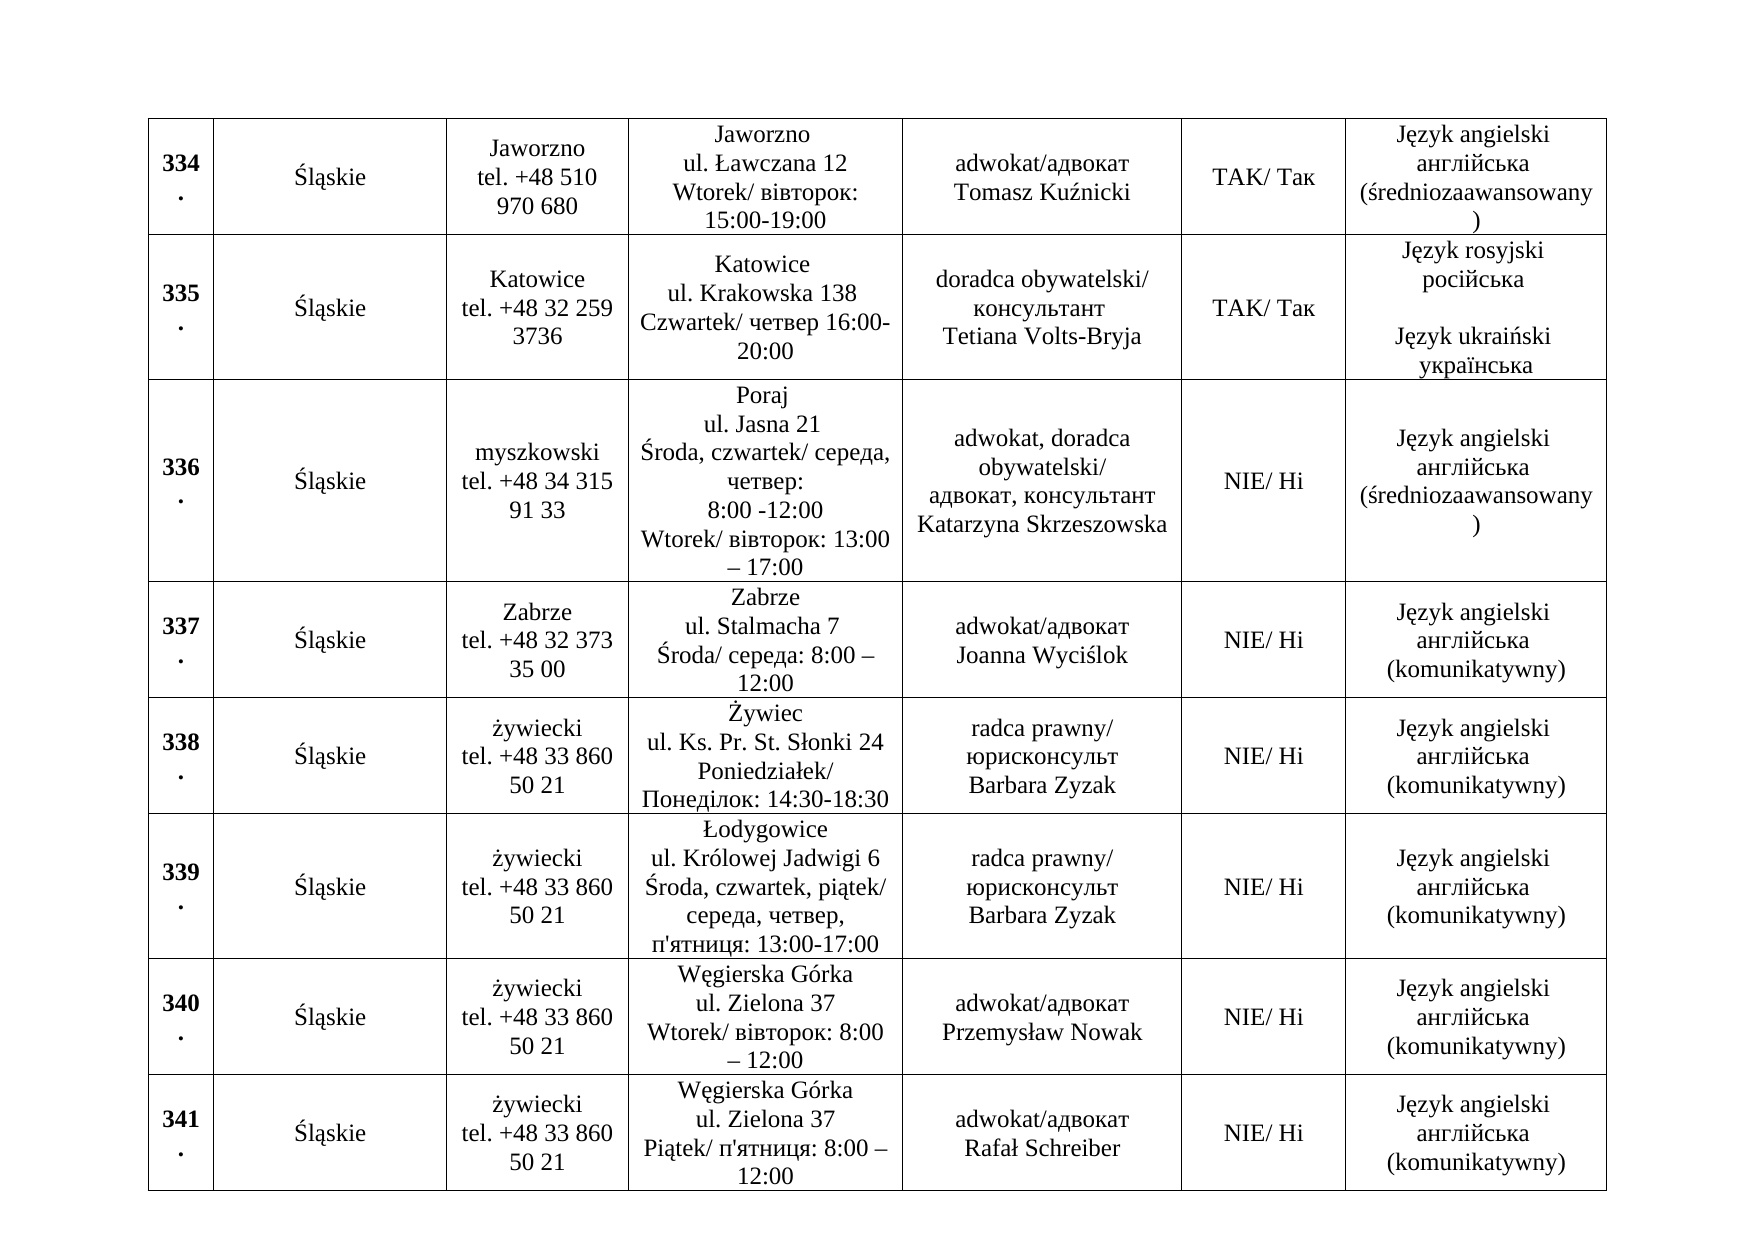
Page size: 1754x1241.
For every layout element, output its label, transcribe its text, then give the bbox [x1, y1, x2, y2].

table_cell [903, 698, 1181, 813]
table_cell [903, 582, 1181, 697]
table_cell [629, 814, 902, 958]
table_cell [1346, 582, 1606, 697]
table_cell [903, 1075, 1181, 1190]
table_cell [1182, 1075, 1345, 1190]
table_cell Śląskie [214, 235, 446, 379]
table_cell Język angielski англійська (średniozaawansowany) [1346, 380, 1606, 581]
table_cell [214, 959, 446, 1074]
table_cell 334. [149, 119, 213, 234]
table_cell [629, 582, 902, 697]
table_cell Jaworzno ul. Ławczana 12 Wtorek/ вівторок: 15:00-19:00 [629, 119, 902, 234]
table_cell NIE/ Ні [1182, 380, 1345, 581]
table_cell TAK/ Так [1182, 235, 1345, 379]
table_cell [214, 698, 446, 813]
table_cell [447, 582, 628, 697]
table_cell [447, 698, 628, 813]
table_cell Poraj ul. Jasna 21 Środa, czwartek/ середа, четвер: 8:00 -12:00 Wtorek/ вівторок: 13:00 – 17:00 [629, 380, 902, 581]
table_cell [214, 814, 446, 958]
table_cell 337. [149, 582, 213, 697]
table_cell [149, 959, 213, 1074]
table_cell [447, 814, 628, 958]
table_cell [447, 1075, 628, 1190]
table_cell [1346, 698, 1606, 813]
table_cell Język rosyjski російська Język ukraiński українська [1346, 235, 1606, 379]
table_cell Katowice ul. Krakowska 138 Czwartek/ четвер 16:00-20:00 [629, 235, 902, 379]
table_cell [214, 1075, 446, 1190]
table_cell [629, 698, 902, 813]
table_cell Śląskie [214, 119, 446, 234]
table_cell Śląskie [214, 380, 446, 581]
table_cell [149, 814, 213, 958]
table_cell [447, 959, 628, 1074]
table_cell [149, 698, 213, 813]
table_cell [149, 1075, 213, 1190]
table_cell adwokat/адвокат Tomasz Kuźnicki [903, 119, 1181, 234]
table_cell myszkowski tel. +48 34 315 91 33 [447, 380, 628, 581]
table_cell 335. [149, 235, 213, 379]
table_cell 336. [149, 380, 213, 581]
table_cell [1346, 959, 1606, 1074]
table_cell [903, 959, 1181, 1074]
table_cell Jaworzno tel. +48 510 970 680 [447, 119, 628, 234]
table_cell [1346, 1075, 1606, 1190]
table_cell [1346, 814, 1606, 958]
table_cell doradca obywatelski/ консультант Tetiana Volts-Bryja [903, 235, 1181, 379]
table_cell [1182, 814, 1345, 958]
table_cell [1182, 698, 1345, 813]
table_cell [1346, 119, 1606, 234]
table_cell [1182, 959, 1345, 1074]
table_cell TAK/ Так [1182, 119, 1345, 234]
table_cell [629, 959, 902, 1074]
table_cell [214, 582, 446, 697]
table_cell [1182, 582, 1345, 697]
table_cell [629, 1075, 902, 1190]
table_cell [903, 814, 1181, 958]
table_cell adwokat, doradca obywatelski/ адвокат, консультант Katarzyna Skrzeszowska [903, 380, 1181, 581]
table_cell Katowice tel. +48 32 259 3736 [447, 235, 628, 379]
